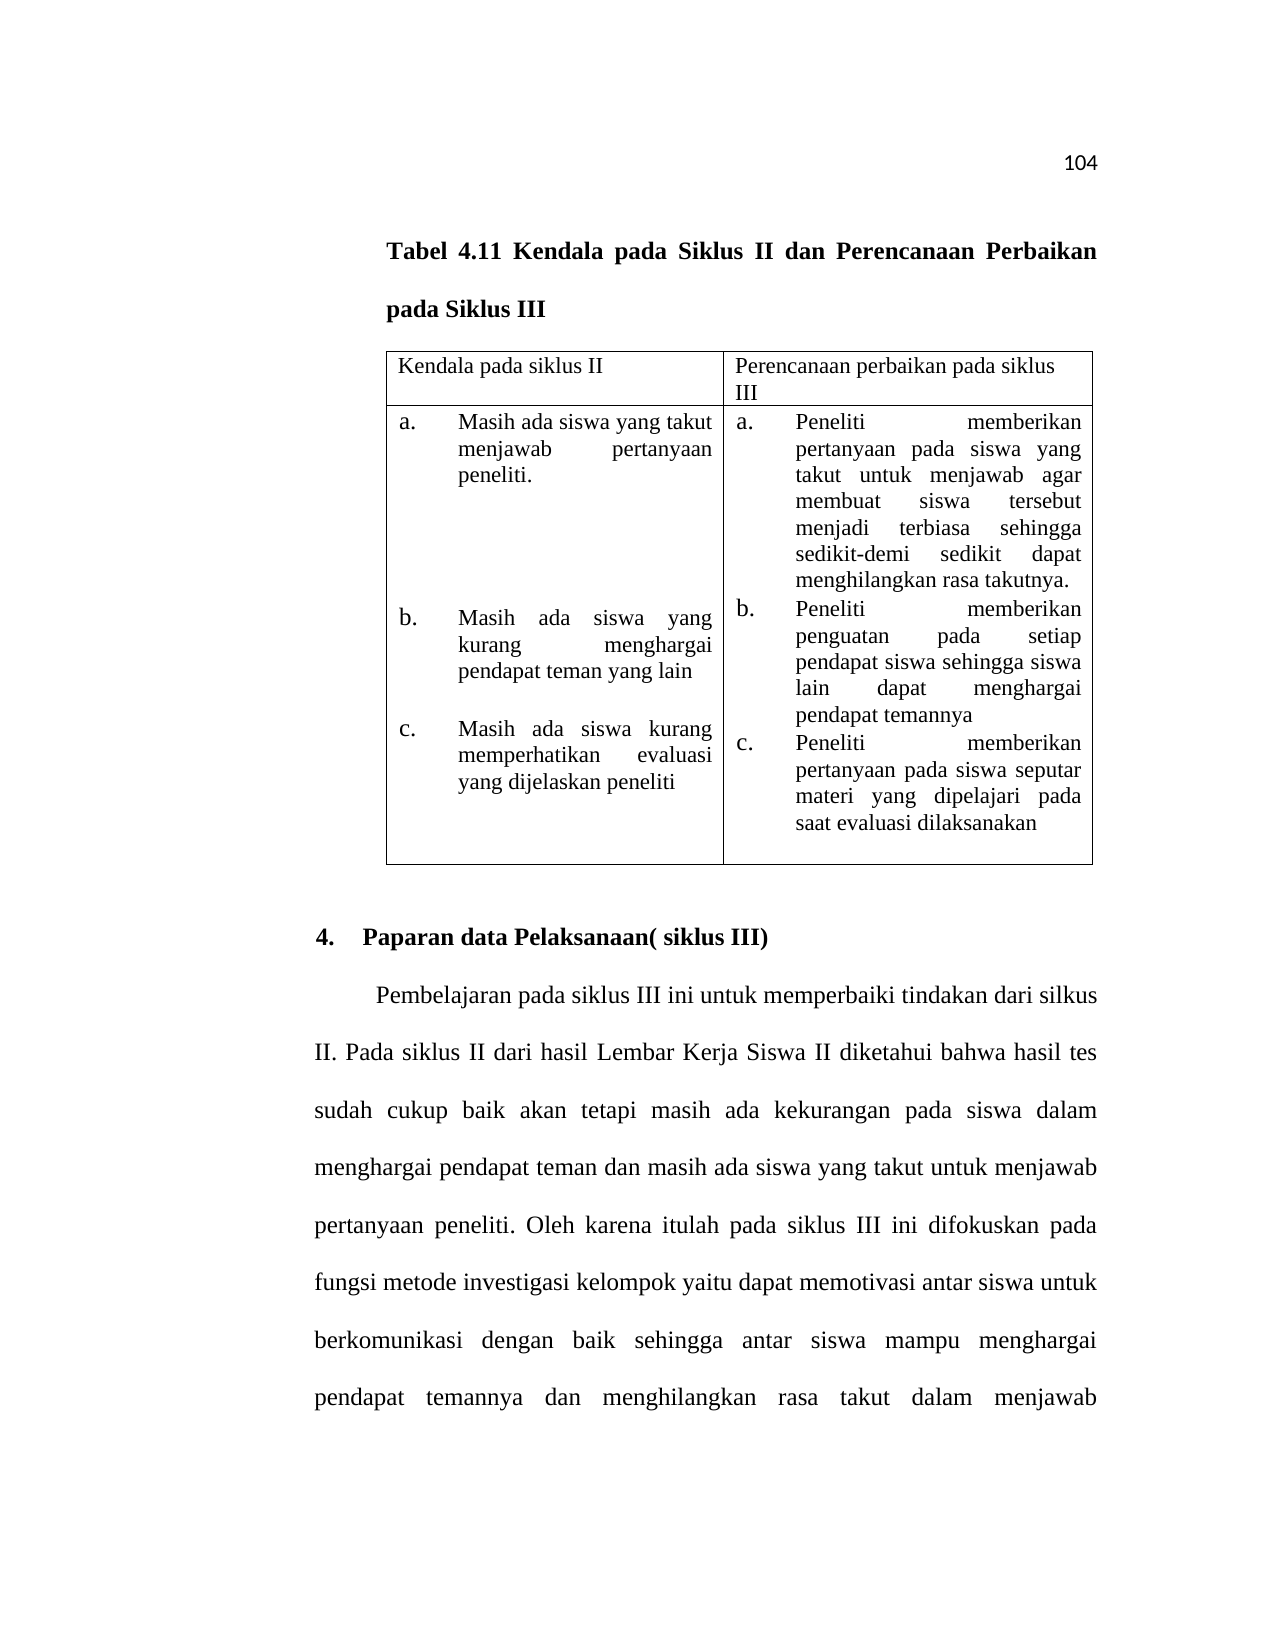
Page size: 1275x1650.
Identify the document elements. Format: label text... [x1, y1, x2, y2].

table_cell Peneliti memberikan pertanyaan pada siswa yang takut untuk menjawab agar membuat siswa tersebut menjadi terbiasa sehingga sedikit-demi sedikit dapat menghilangkan rasa takutnya. Peneliti memberikan penguatan pada setiap pendapat siswa sehingga siswa lain dapat menghargai pendapat temannya Peneliti memberikan pertanyaan pada siswa seputar materi yang dipelajari pada saat evaluasi dilaksanakan [724, 406, 1092, 864]
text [314, 980, 1098, 1411]
list Paparan data Pelaksanaan( siklus III) [316, 922, 1098, 951]
text Tabel 4.11 Kendala pada Siklus II dan Perencanaan Perbaikan pada Siklus III [386, 236, 1098, 322]
table_header Kendala pada siklus II [387, 352, 723, 405]
table_cell Masih ada siswa yang takut menjawab pertanyaan peneliti. Masih ada siswa yang kurang menghargai pendapat teman yang lain Masih ada siswa kurang memperhatikan evaluasi yang dijelaskan peneliti [387, 406, 723, 864]
table_header Perencanaan perbaikan pada siklus III [724, 352, 1092, 405]
